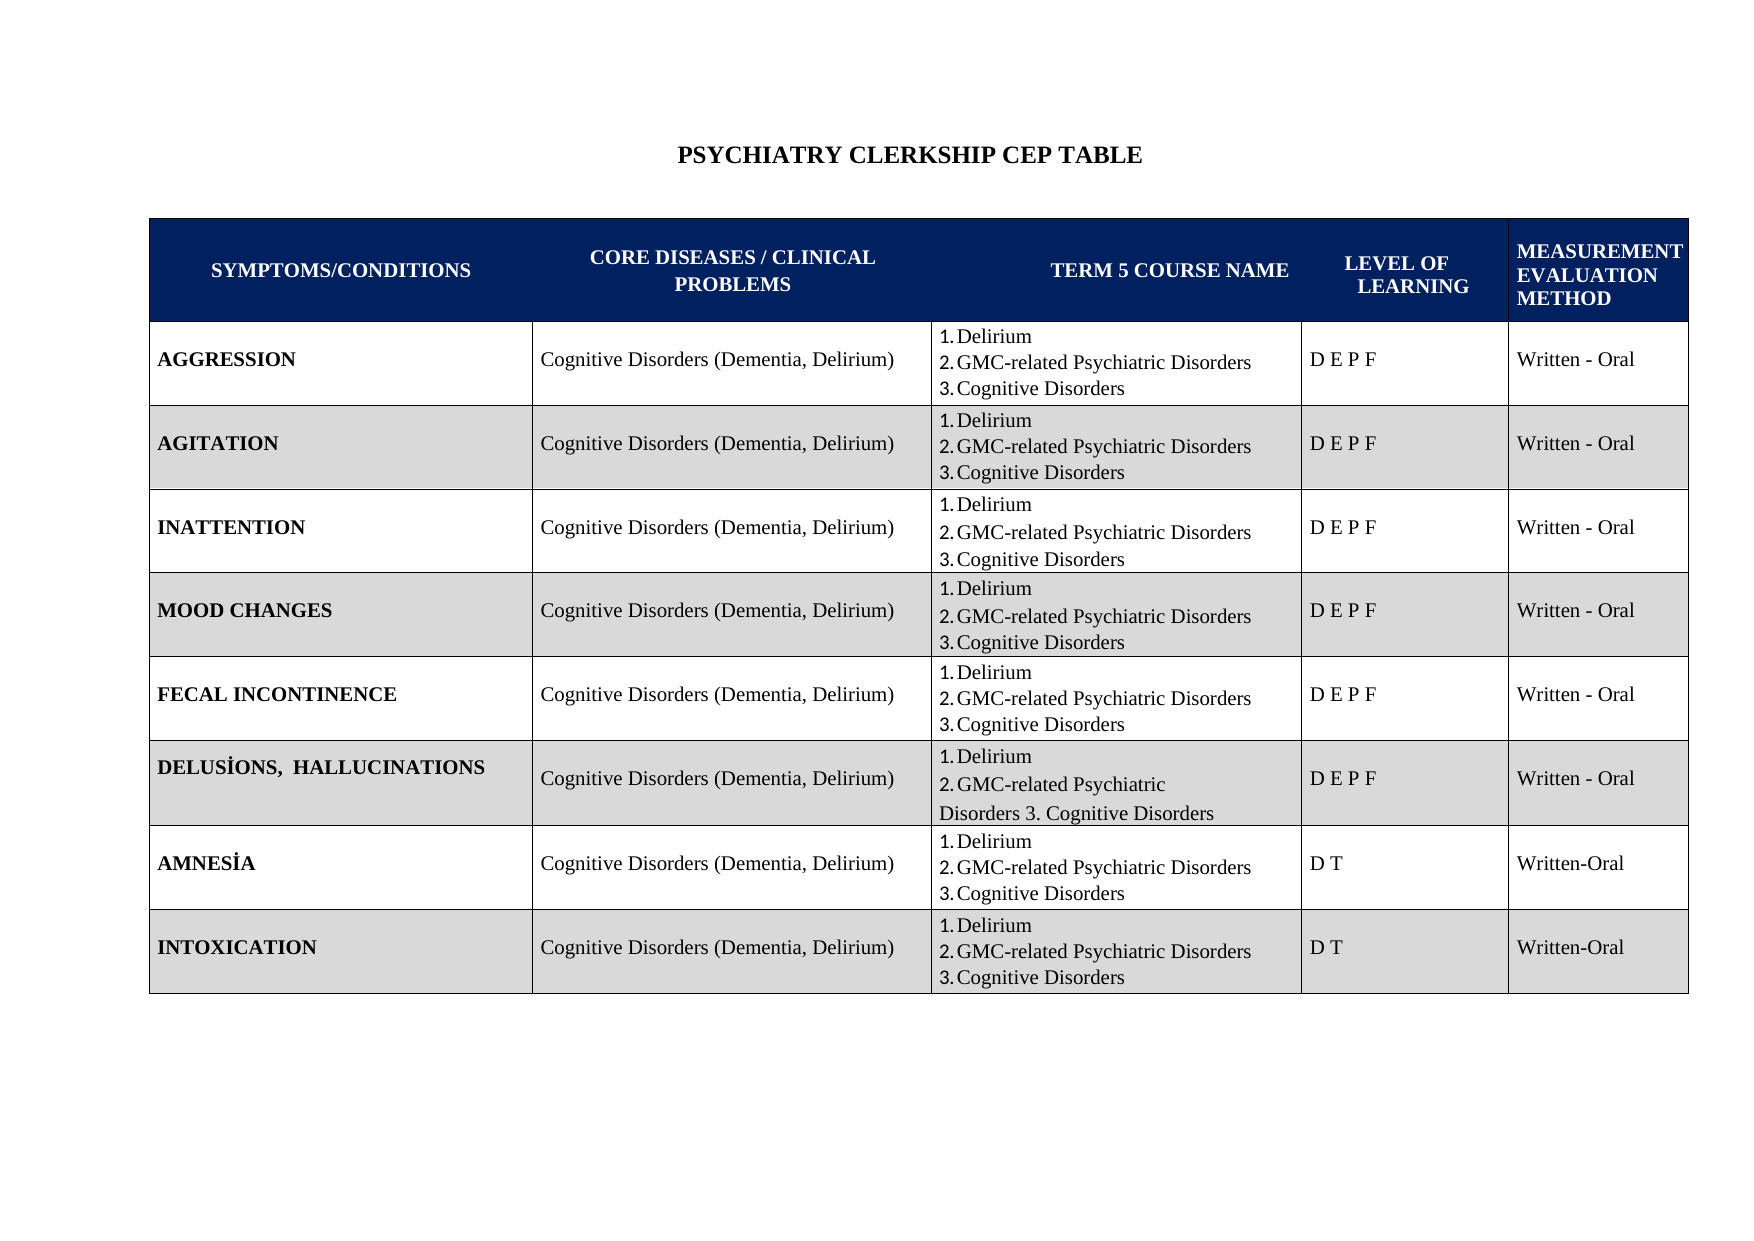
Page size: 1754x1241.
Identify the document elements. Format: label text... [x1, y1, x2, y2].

table_cell DELUSİONS, HALLUCINATIONS [150, 741, 532, 825]
table_cell D E P F [1302, 490, 1508, 572]
table_cell Cognitive Disorders (Dementia, Delirium) [533, 406, 931, 488]
table_cell D E P F [1302, 322, 1508, 404]
table_cell AMNESİA [150, 826, 532, 909]
table_cell Cognitive Disorders (Dementia, Delirium) [533, 657, 931, 740]
table_cell FECAL INCONTINENCE [150, 657, 532, 740]
table_cell Written-Oral [1509, 826, 1688, 909]
table_cell D E P F [1302, 741, 1508, 825]
table_cell Written - Oral [1509, 490, 1688, 572]
table_cell Delirium GMC-related Psychiatric Disorders Cognitive Disorders [932, 910, 1301, 993]
table_header TERM 5 COURSE NAME [931, 219, 1302, 321]
table_cell Delirium GMC-related Psychiatric Disorders Cognitive Disorders [932, 573, 1301, 656]
table_header MEASUREMENT EVALUATION METHOD [1509, 219, 1688, 321]
table_cell D T [1302, 910, 1508, 993]
table_cell Written - Oral [1509, 322, 1688, 404]
table_cell Delirium GMC-related Psychiatric Disorders 3. Cognitive Disorders [932, 741, 1301, 825]
table_cell Written - Oral [1509, 406, 1688, 488]
table_cell AGITATION [150, 406, 532, 488]
table_cell Written - Oral [1509, 741, 1688, 825]
table_cell Delirium GMC-related Psychiatric Disorders Cognitive Disorders [932, 657, 1301, 740]
table_cell Written - Oral [1509, 657, 1688, 740]
table_cell INTOXICATION [150, 910, 532, 993]
table_cell Cognitive Disorders (Dementia, Delirium) [533, 322, 931, 404]
table_cell Written - Oral [1509, 573, 1688, 656]
table_cell Delirium GMC-related Psychiatric Disorders Cognitive Disorders [932, 406, 1301, 488]
table_cell Cognitive Disorders (Dementia, Delirium) [533, 490, 931, 572]
table_header CORE DISEASES / CLINICAL PROBLEMS [533, 219, 931, 321]
table_cell Cognitive Disorders (Dementia, Delirium) [533, 910, 931, 993]
table_cell AGGRESSION [150, 322, 532, 404]
table_cell MOOD CHANGES [150, 573, 532, 656]
table_cell Cognitive Disorders (Dementia, Delirium) [533, 826, 931, 909]
table_header LEVEL OF LEARNING [1302, 219, 1508, 321]
table_cell D E P F [1302, 657, 1508, 740]
table_cell Delirium GMC-related Psychiatric Disorders Cognitive Disorders [932, 322, 1301, 404]
table_cell INATTENTION [150, 490, 532, 572]
table_cell Written-Oral [1509, 910, 1688, 993]
table_cell Delirium GMC-related Psychiatric Disorders Cognitive Disorders [932, 490, 1301, 572]
table_header SYMPTOMS/CONDITIONS [150, 219, 533, 321]
table_cell D T [1302, 826, 1508, 909]
table_cell Cognitive Disorders (Dementia, Delirium) [533, 741, 931, 825]
table_cell D E P F [1302, 573, 1508, 656]
table_cell D E P F [1302, 406, 1508, 488]
table_cell Delirium GMC-related Psychiatric Disorders Cognitive Disorders [932, 826, 1301, 909]
table_cell Cognitive Disorders (Dementia, Delirium) [533, 573, 931, 656]
text PSYCHIATRY CLERKSHIP CEP TABLE [121, 140, 1700, 168]
